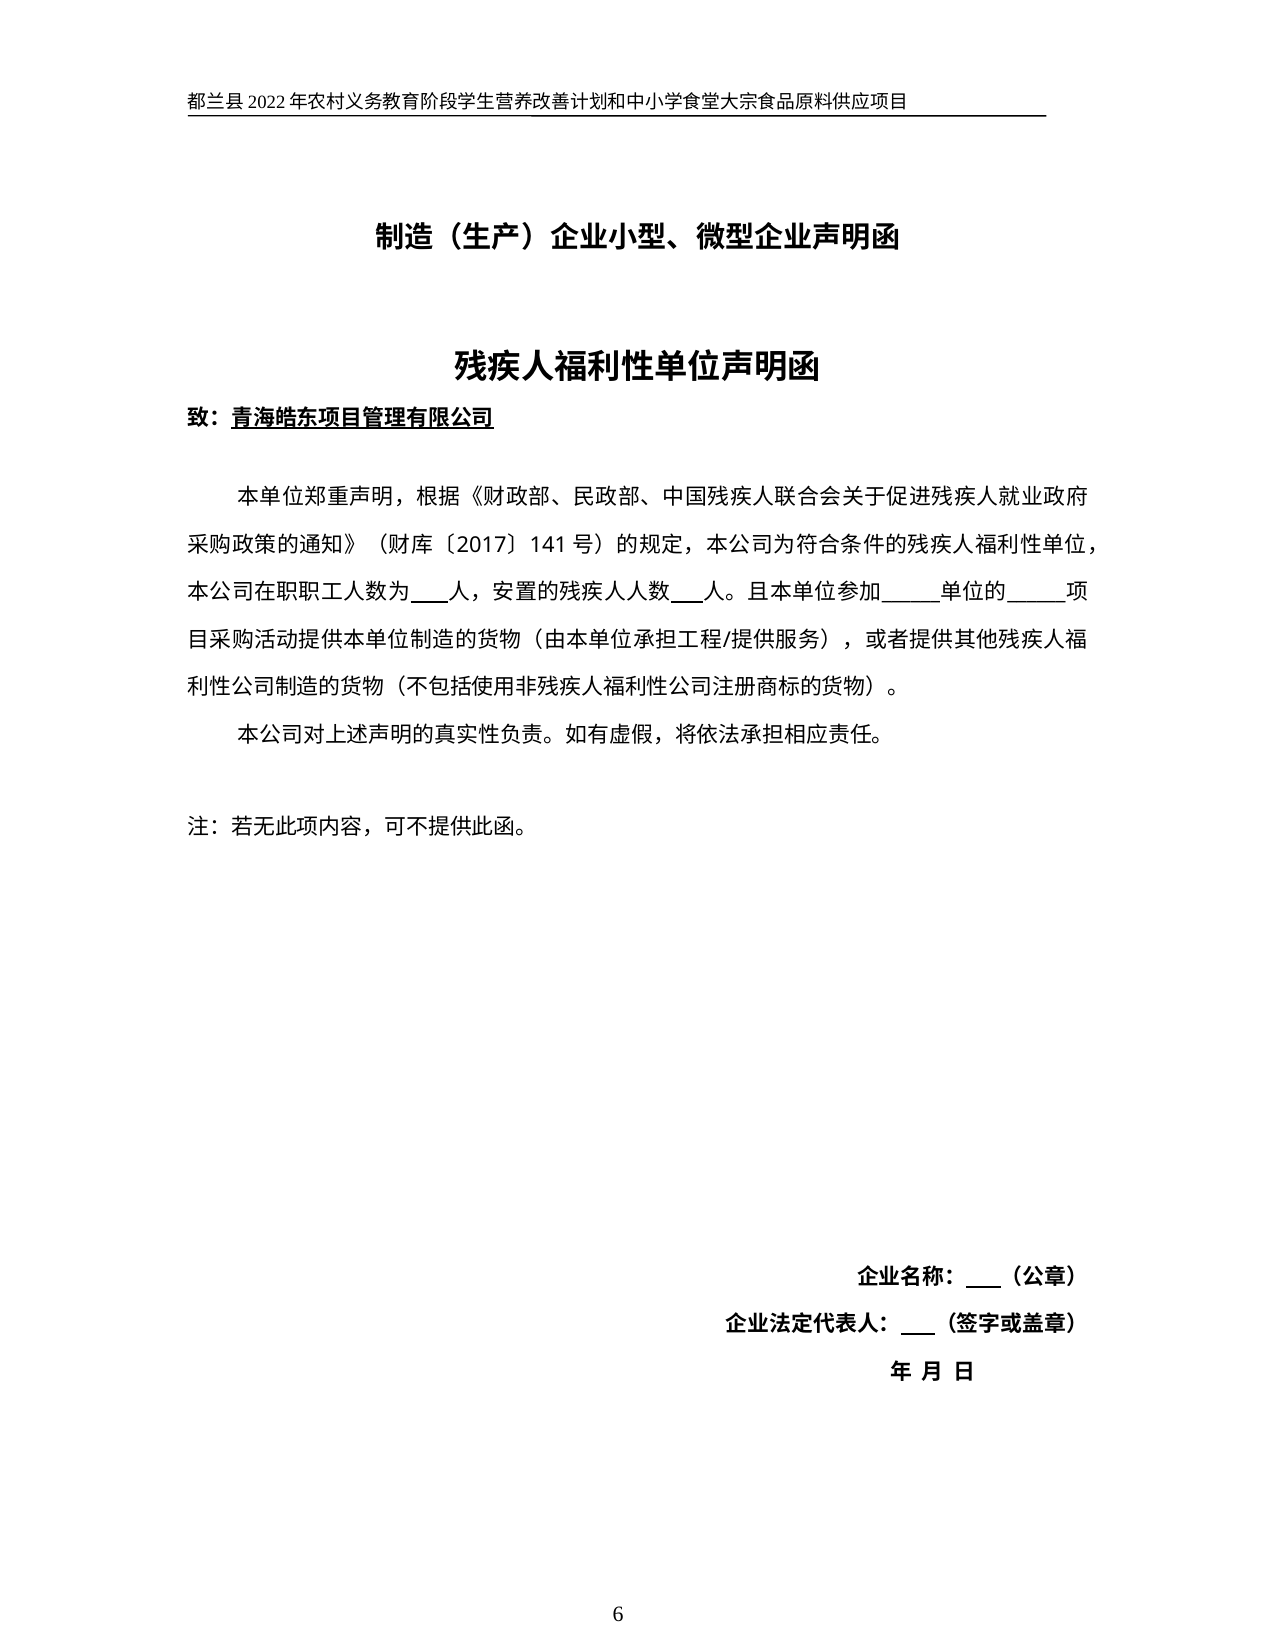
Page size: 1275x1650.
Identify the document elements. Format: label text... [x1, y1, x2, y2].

text 制造（生产）企业小型、微型企业声明函 [187, 213, 1088, 256]
text 注：若无此项内容，可不提供此函。 [187, 809, 1088, 841]
text 企业法定代表人： （签字或盖章） [187, 1306, 1088, 1338]
text 本公司对上述声明的真实性负责。如有虚假，将依法承担相应责任。 [187, 717, 1088, 748]
text 本单位郑重声明，根据《财政部、民政部、中国残疾人联合会关于促进残疾人就业政府采购政策的通知》（财库〔2017〕141号）的规定，本公司为符合条件的残疾人福利性单位，本公司在职职工人数为 人，安置的残疾人人数 人。且本单位参加______单位的______项目采购活动提供本单位制造的货物（由本单位承担工程/提供服务），或者提供其他残疾人福利性公司制造的货物（不包括使用非残疾人福利性公司注册商标的货物）。 [187, 479, 1088, 701]
text 残疾人福利性单位声明函 [187, 340, 1088, 388]
text 企业名称： （公章） [187, 1259, 1088, 1290]
text 年 月 日 [187, 1354, 975, 1385]
text 致：青海皓东项目管理有限公司 [187, 388, 1088, 434]
